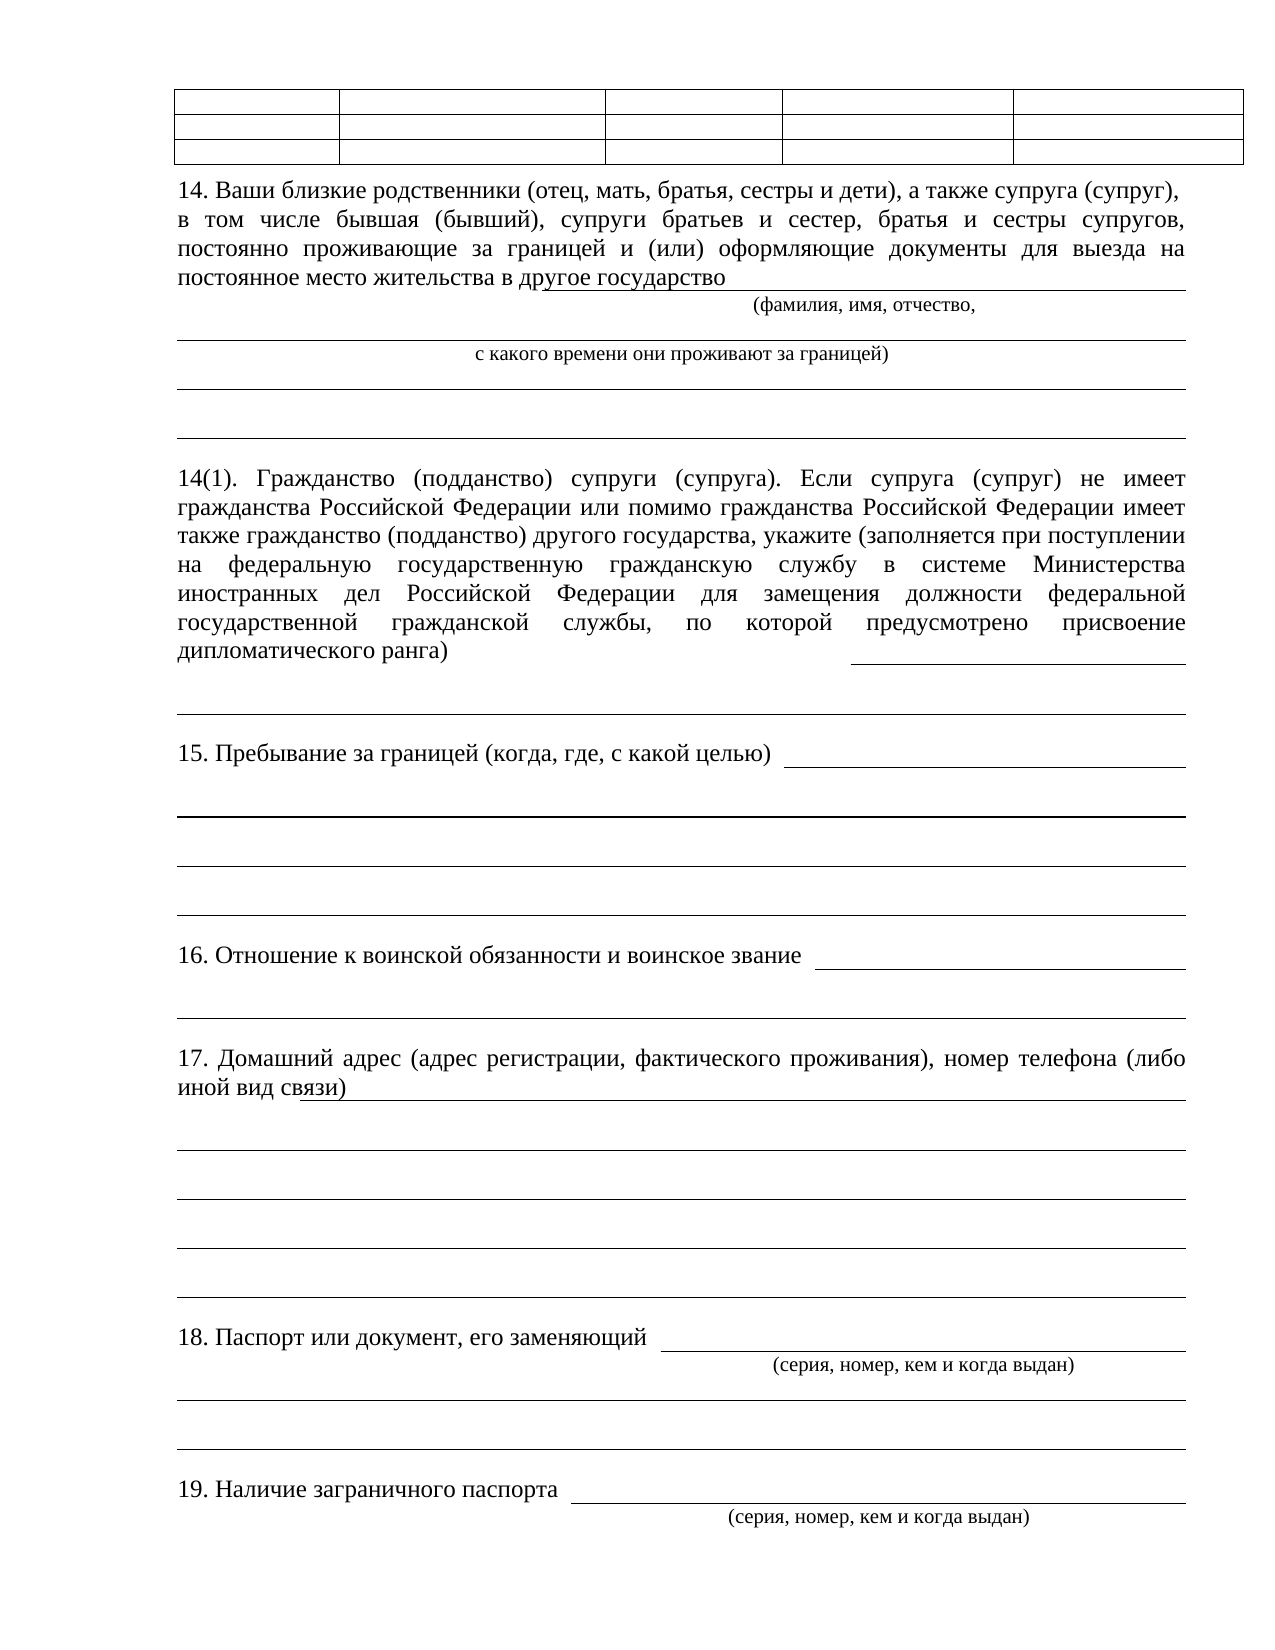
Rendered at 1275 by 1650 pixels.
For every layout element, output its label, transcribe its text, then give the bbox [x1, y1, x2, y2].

table_cell [606, 115, 782, 139]
text 15. Пребывание за границей (когда, где, с какой целью) [177, 738, 1186, 767]
table_cell [1014, 90, 1243, 114]
table_cell [606, 90, 782, 114]
table_cell [783, 140, 1013, 164]
text 16. Отношение к воинской обязанности и воинское звание [177, 940, 1186, 969]
text (фамилия, имя, отчество, [542, 291, 1186, 316]
text 14. Ваши близкие родственники (отец, мать, братья, сестры и дети), а также супруга (супруг), в том числе бывшая (бывший), супруги братьев и сестер, братья и сестры супругов, постоянно проживающие за границей и (или) оформляющие документы для выезда на постоянное место жительства в другое государство [177, 175, 1186, 290]
text 18. Паспорт или документ, его заменяющий [177, 1322, 1186, 1351]
text (серия, номер, кем и когда выдан) [661, 1352, 1186, 1376]
table_cell [340, 140, 605, 164]
text 19. Наличие заграничного паспорта [177, 1474, 1186, 1503]
table_cell [783, 115, 1013, 139]
table_cell [783, 90, 1013, 114]
table_cell [175, 90, 339, 114]
text 17. Домашний адрес (адрес регистрации, фактического проживания), номер телефона (либо иной вид связи) [177, 1043, 1186, 1100]
text 14(1). Гражданство (подданство) супруги (супруга). Если супруга (супруг) не имеет гражданства Российской Федерации или помимо гражданства Российской Федерации имеет также гражданство (подданство) другого государства, укажите (заполняется при поступлении на федеральную государственную гражданскую службу в системе Министерства иностранных дел Российской Федерации для замещения должности федеральной государственной гражданской службы, по которой предусмотрено присвоение дипломатического ранга) [177, 463, 1186, 664]
table_cell [340, 90, 605, 114]
table_cell [1014, 140, 1243, 164]
text с какого времени они проживают за границей) [177, 341, 1186, 365]
table_cell [175, 140, 339, 164]
text (серия, номер, кем и когда выдан) [571, 1504, 1186, 1528]
table_cell [606, 140, 782, 164]
table_cell [175, 115, 339, 139]
table_cell [340, 115, 605, 139]
table_cell [1014, 115, 1243, 139]
